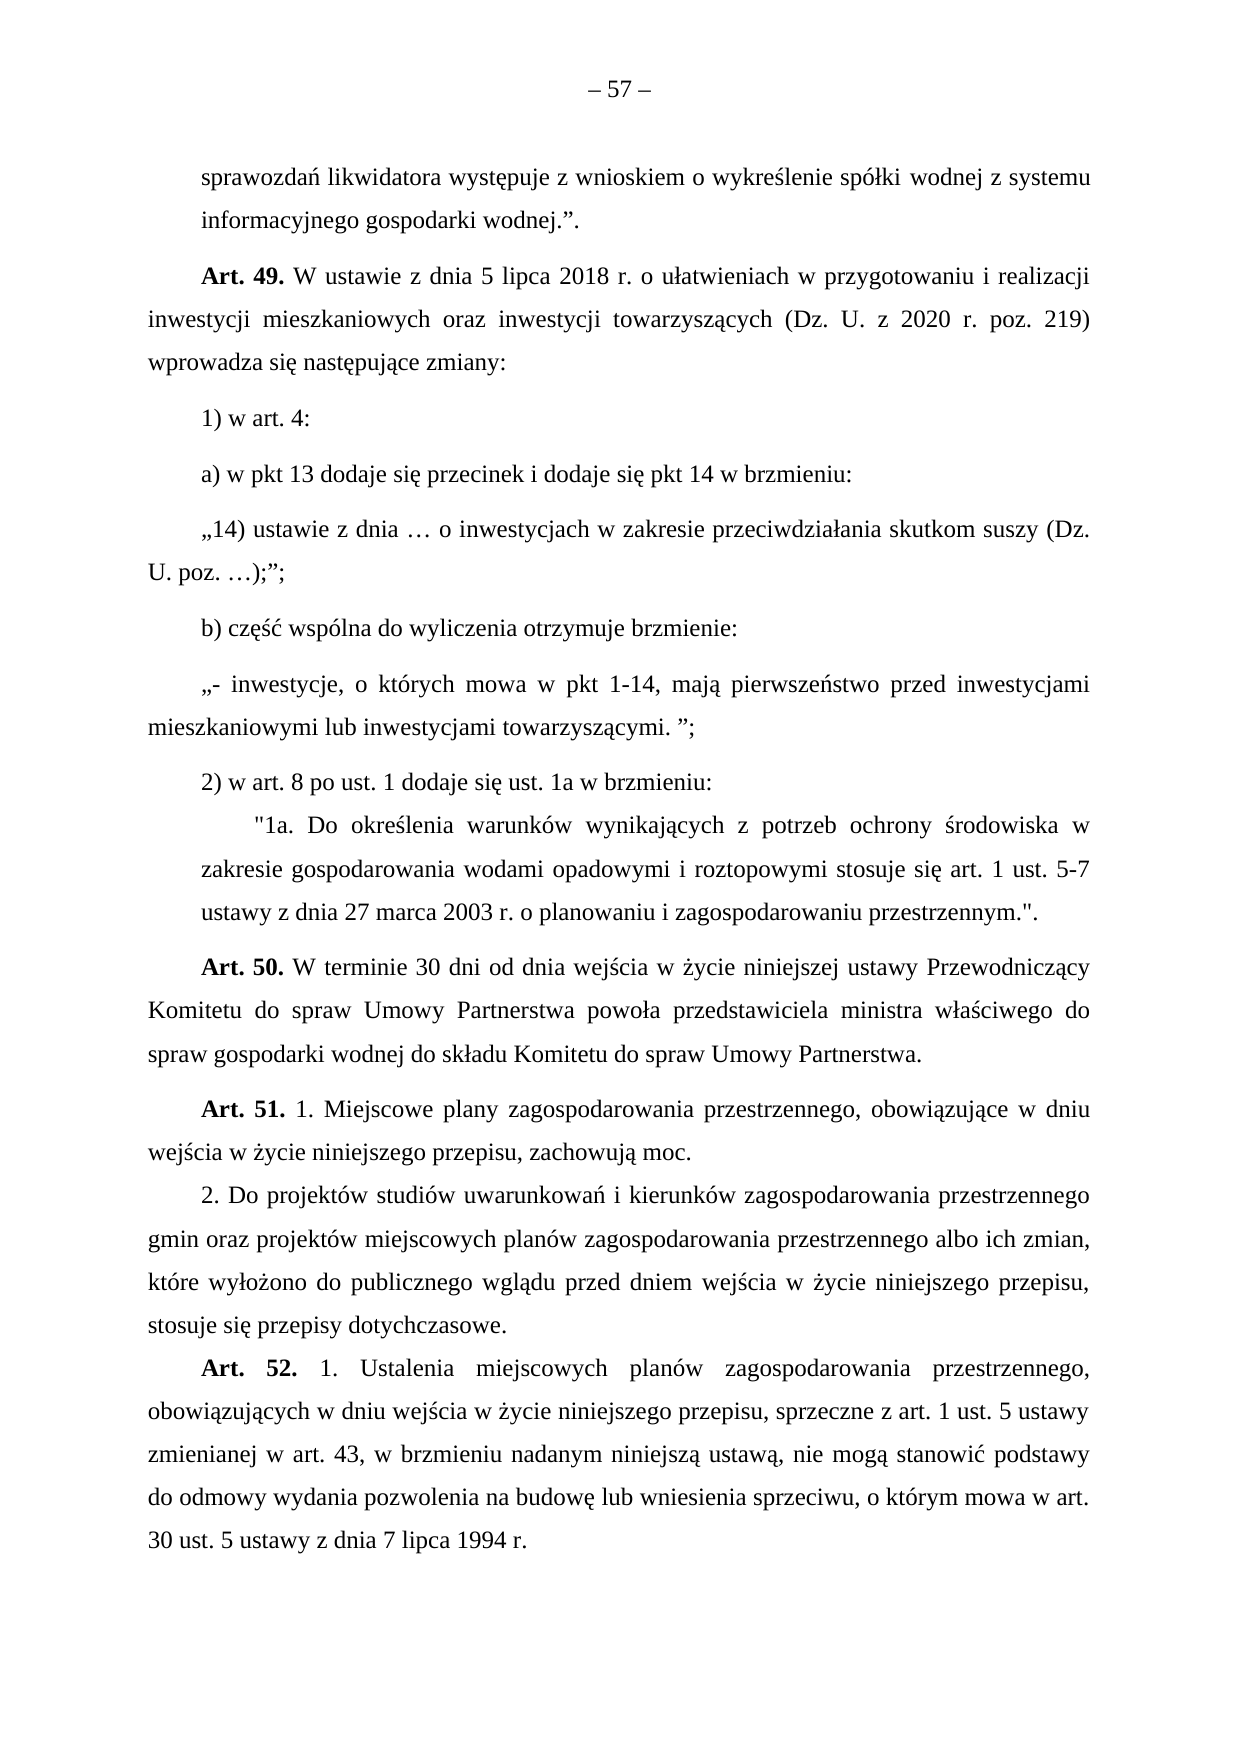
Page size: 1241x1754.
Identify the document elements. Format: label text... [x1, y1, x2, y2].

text Art. 52. 1. Ustalenia miejscowych planów zagospodarowania przestrzennego, obowiązujących w dniu wejścia w życie niniejszego przepisu, sprzeczne z art. 1 ust. 5 ustawy zmienianej w art. 43, w brzmieniu nadanym niniejszą ustawą, nie mogą stanowić podstawy do odmowy wydania pozwolenia na budowę lub wniesienia sprzeciwu, o którym mowa w art. 30 ust. 5 ustawy z dnia 7 lipca 1994 r. [148, 1353, 1091, 1554]
text 2. Do projektów studiów uwarunkowań i kierunków zagospodarowania przestrzennego gmin oraz projektów miejscowych planów zagospodarowania przestrzennego albo ich zmian, które wyłożono do publicznego wglądu przed dniem wejścia w życie niniejszego przepisu, stosuje się przepisy dotychczasowe. [148, 1181, 1091, 1339]
text „14) ustawie z dnia … o inwestycjach w zakresie przeciwdziałania skutkom suszy (Dz. U. poz. …);”; [148, 514, 1091, 586]
text Art. 49. W ustawie z dnia 5 lipca 2018 r. o ułatwieniach w przygotowaniu i realizacji inwestycji mieszkaniowych oraz inwestycji towarzyszących (Dz. U. z 2020 r. poz. 219) wprowadza się następujące zmiany: [148, 261, 1091, 376]
text "1a. Do określenia warunków wynikających z potrzeb ochrony środowiska w zakresie gospodarowania wodami opadowymi i roztopowymi stosuje się art. 1 ust. 5-7 ustawy z dnia 27 marca 2003 r. o planowaniu i zagospodarowaniu przestrzennym.". [201, 811, 1091, 926]
text 1) w art. 4: [148, 403, 1091, 432]
text 2) w art. 8 po ust. 1 dodaje się ust. 1a w brzmieniu: [148, 767, 1091, 796]
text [201, 162, 1091, 234]
text a) w pkt 13 dodaje się przecinek i dodaje się pkt 14 w brzmieniu: [148, 459, 1091, 487]
text „- inwestycje, o których mowa w pkt 1-14, mają pierwszeństwo przed inwestycjami mieszkaniowymi lub inwestycjami towarzyszącymi. ”; [148, 669, 1091, 741]
text Art. 51. 1. Miejscowe plany zagospodarowania przestrzennego, obowiązujące w dniu wejścia w życie niniejszego przepisu, zachowują moc. [148, 1094, 1091, 1166]
text Art. 50. W terminie 30 dni od dnia wejścia w życie niniejszej ustawy Przewodniczący Komitetu do spraw Umowy Partnerstwa powoła przedstawiciela ministra właściwego do spraw gospodarki wodnej do składu Komitetu do spraw Umowy Partnerstwa. [148, 952, 1091, 1067]
text b) część wspólna do wyliczenia otrzymuje brzmienie: [148, 613, 1091, 642]
